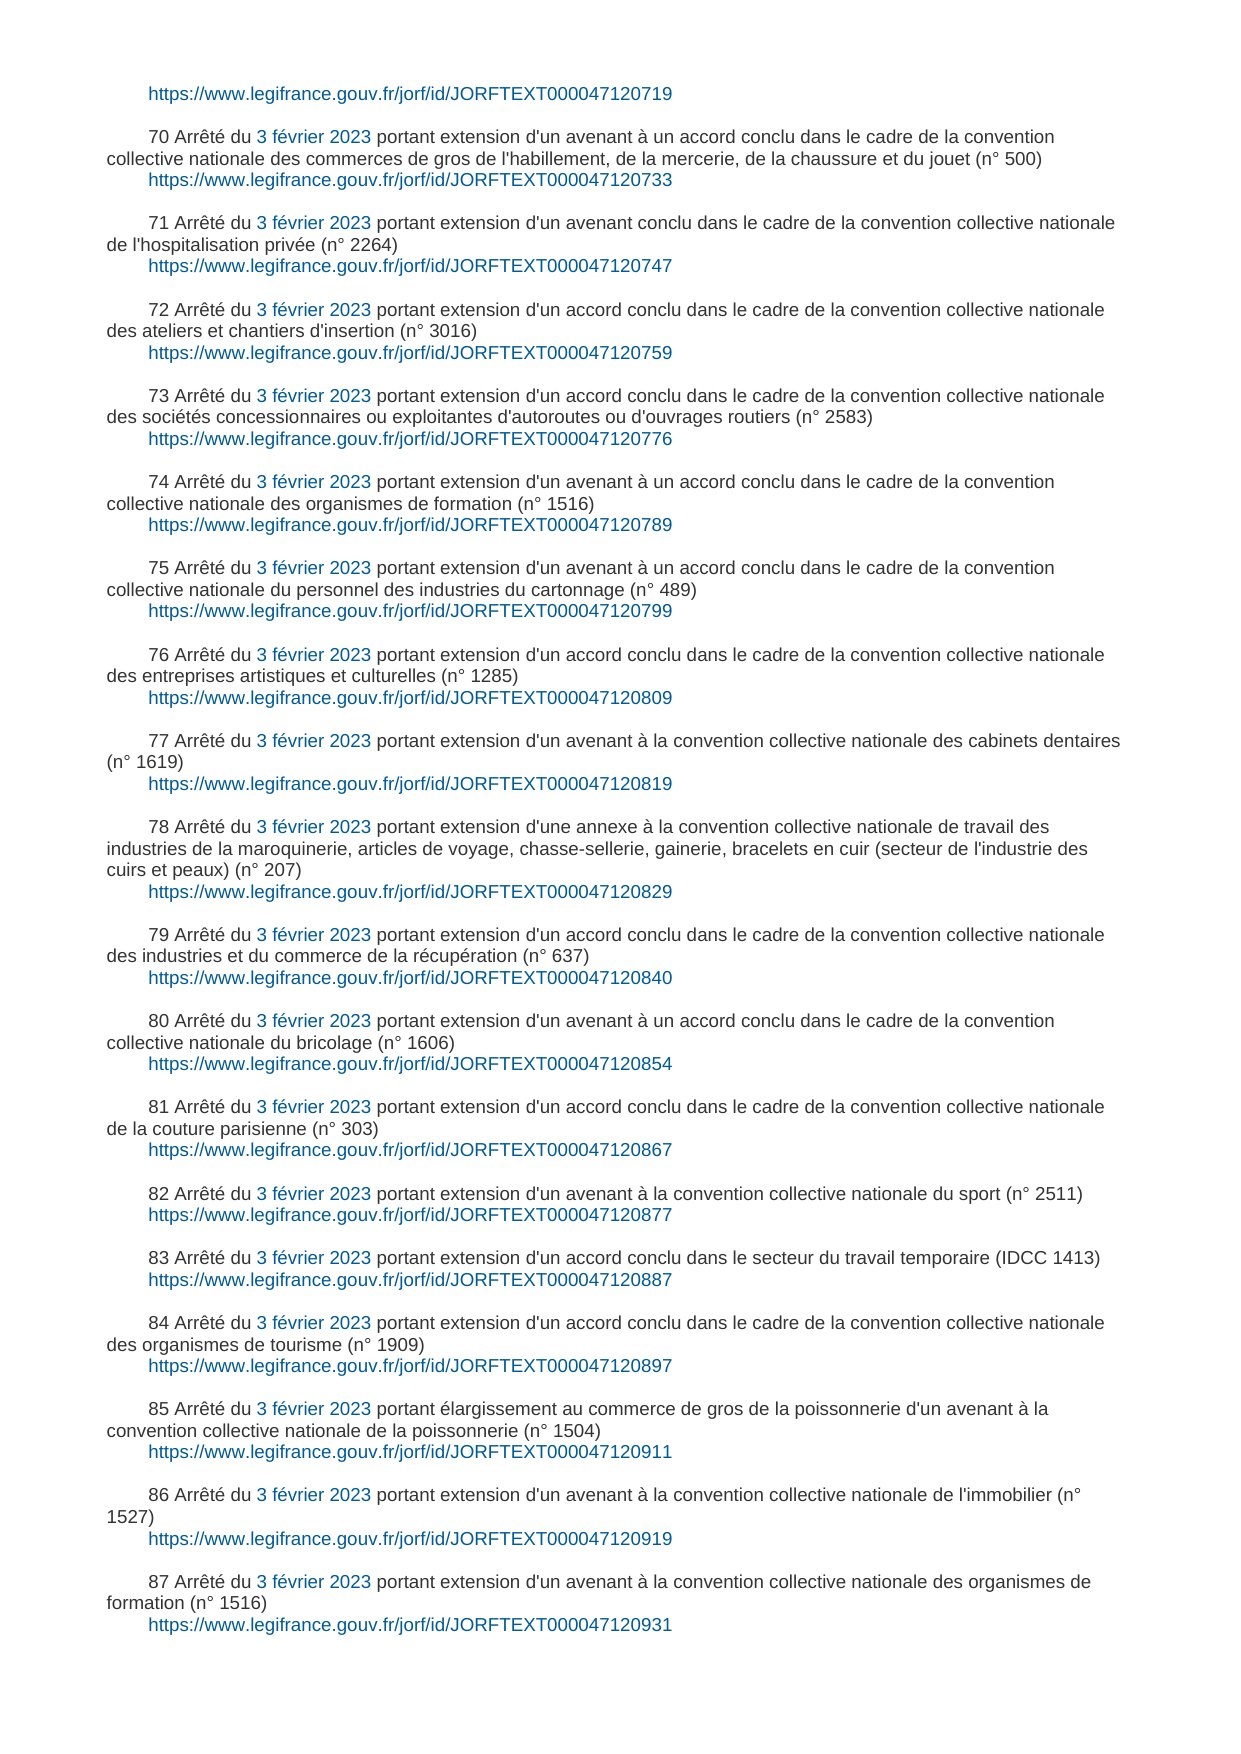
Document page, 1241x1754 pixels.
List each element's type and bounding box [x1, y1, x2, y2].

text [106, 83, 1128, 1635]
